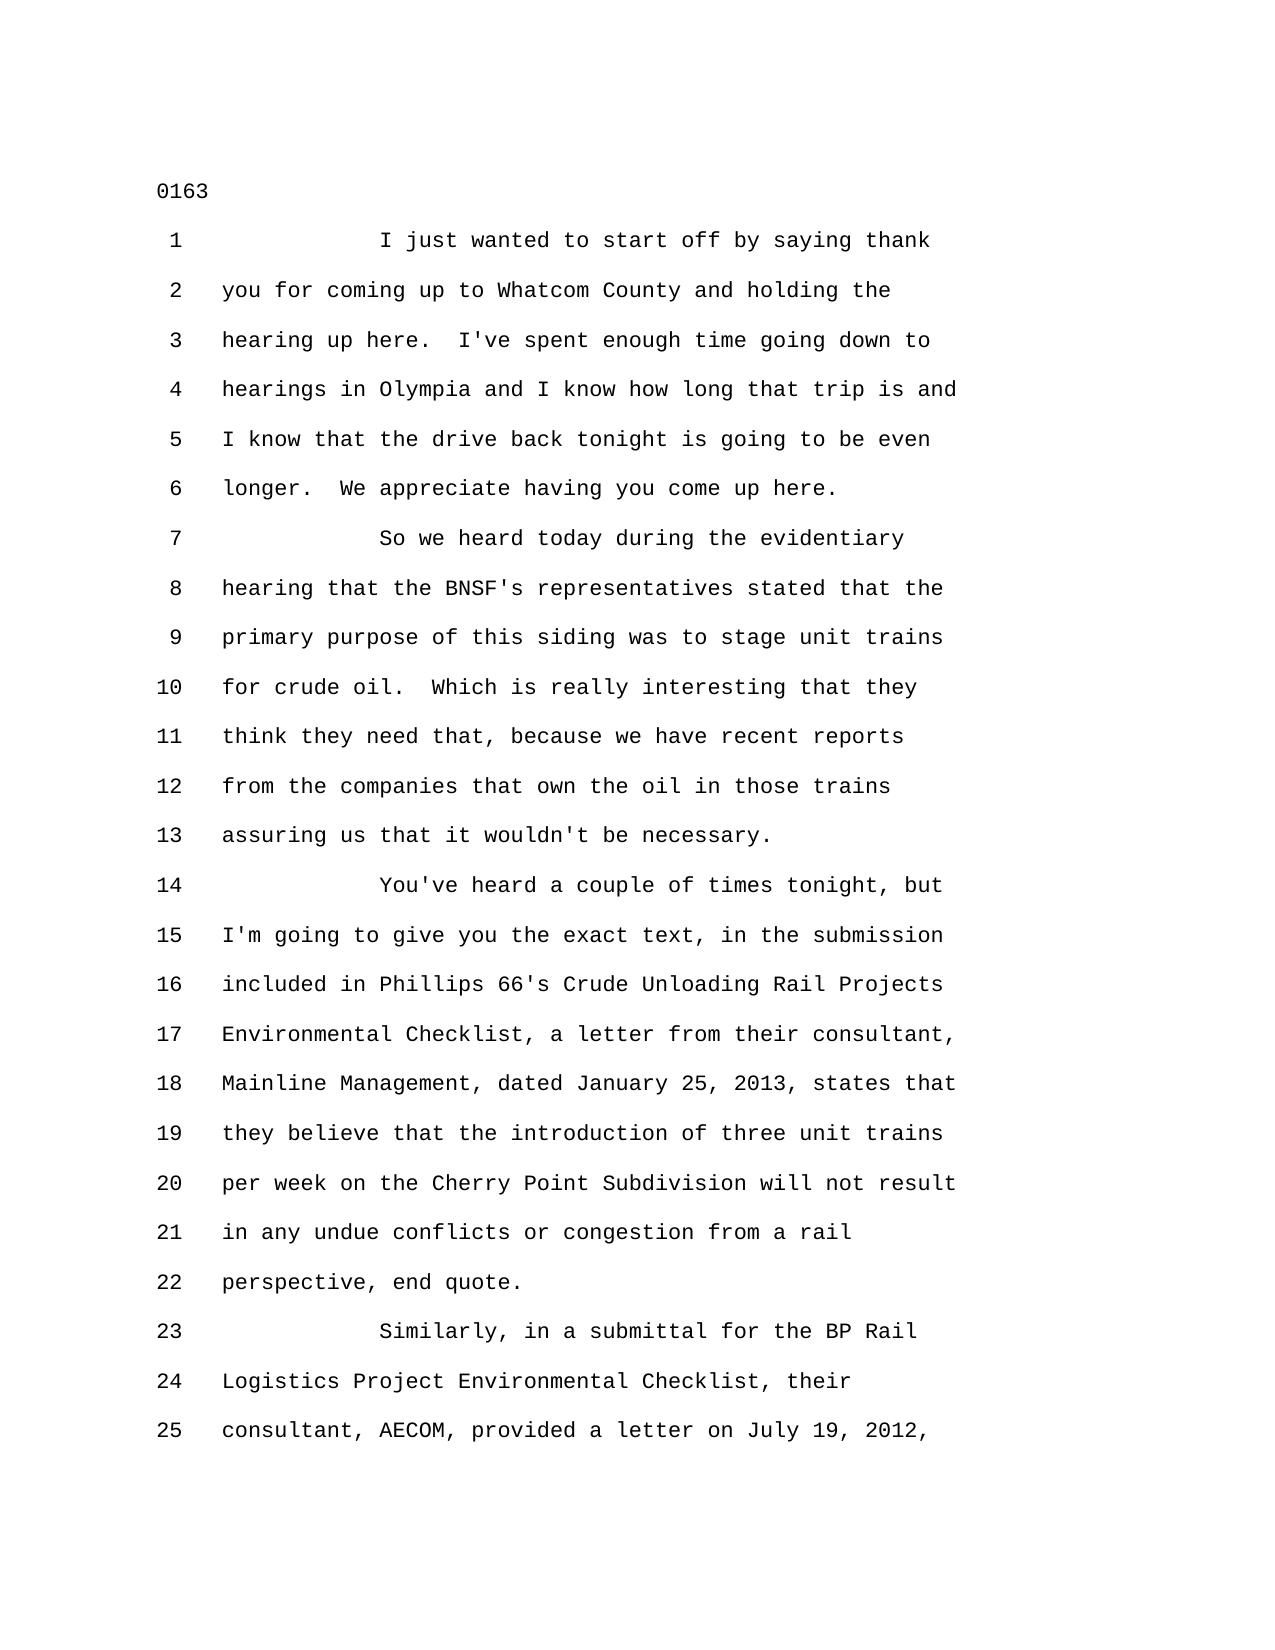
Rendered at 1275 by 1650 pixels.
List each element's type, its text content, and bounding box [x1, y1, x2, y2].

text 7 So we heard today during the evidentiary [156, 527, 1119, 552]
text 14 You've heard a couple of times tonight, but [156, 874, 1119, 899]
text 13 assuring us that it wouldn't be necessary. [156, 824, 1119, 849]
text 12 from the companies that own the oil in those trains [156, 775, 1119, 800]
text 22 perspective, end quote. [156, 1271, 1119, 1296]
text 9 primary purpose of this siding was to stage unit trains [156, 626, 1119, 651]
text 18 Mainline Management, dated January 25, 2013, states that [156, 1072, 1119, 1097]
text 2 you for coming up to Whatcom County and holding the [156, 279, 1119, 304]
text 1 I just wanted to start off by saying thank [156, 229, 1119, 254]
text 25 consultant, AECOM, provided a letter on July 19, 2012, [156, 1419, 1119, 1444]
text 0163 [156, 180, 1119, 205]
text 20 per week on the Cherry Point Subdivision will not result [156, 1172, 1119, 1196]
text 5 I know that the drive back tonight is going to be even [156, 428, 1119, 453]
text 10 for crude oil. Which is really interesting that they [156, 676, 1119, 701]
text 24 Logistics Project Environmental Checklist, their [156, 1370, 1119, 1395]
text 11 think they need that, because we have recent reports [156, 725, 1119, 750]
text 19 they believe that the introduction of three unit trains [156, 1122, 1119, 1147]
text 15 I'm going to give you the exact text, in the submission [156, 924, 1119, 948]
text 3 hearing up here. I've spent enough time going down to [156, 329, 1119, 353]
text 4 hearings in Olympia and I know how long that trip is and [156, 378, 1119, 403]
text 23 Similarly, in a submittal for the BP Rail [156, 1320, 1119, 1345]
text 6 longer. We appreciate having you come up here. [156, 477, 1119, 502]
text 21 in any undue conflicts or congestion from a rail [156, 1221, 1119, 1246]
text 16 included in Phillips 66's Crude Unloading Rail Projects [156, 973, 1119, 998]
text 8 hearing that the BNSF's representatives stated that the [156, 577, 1119, 601]
text 17 Environmental Checklist, a letter from their consultant, [156, 1023, 1119, 1048]
